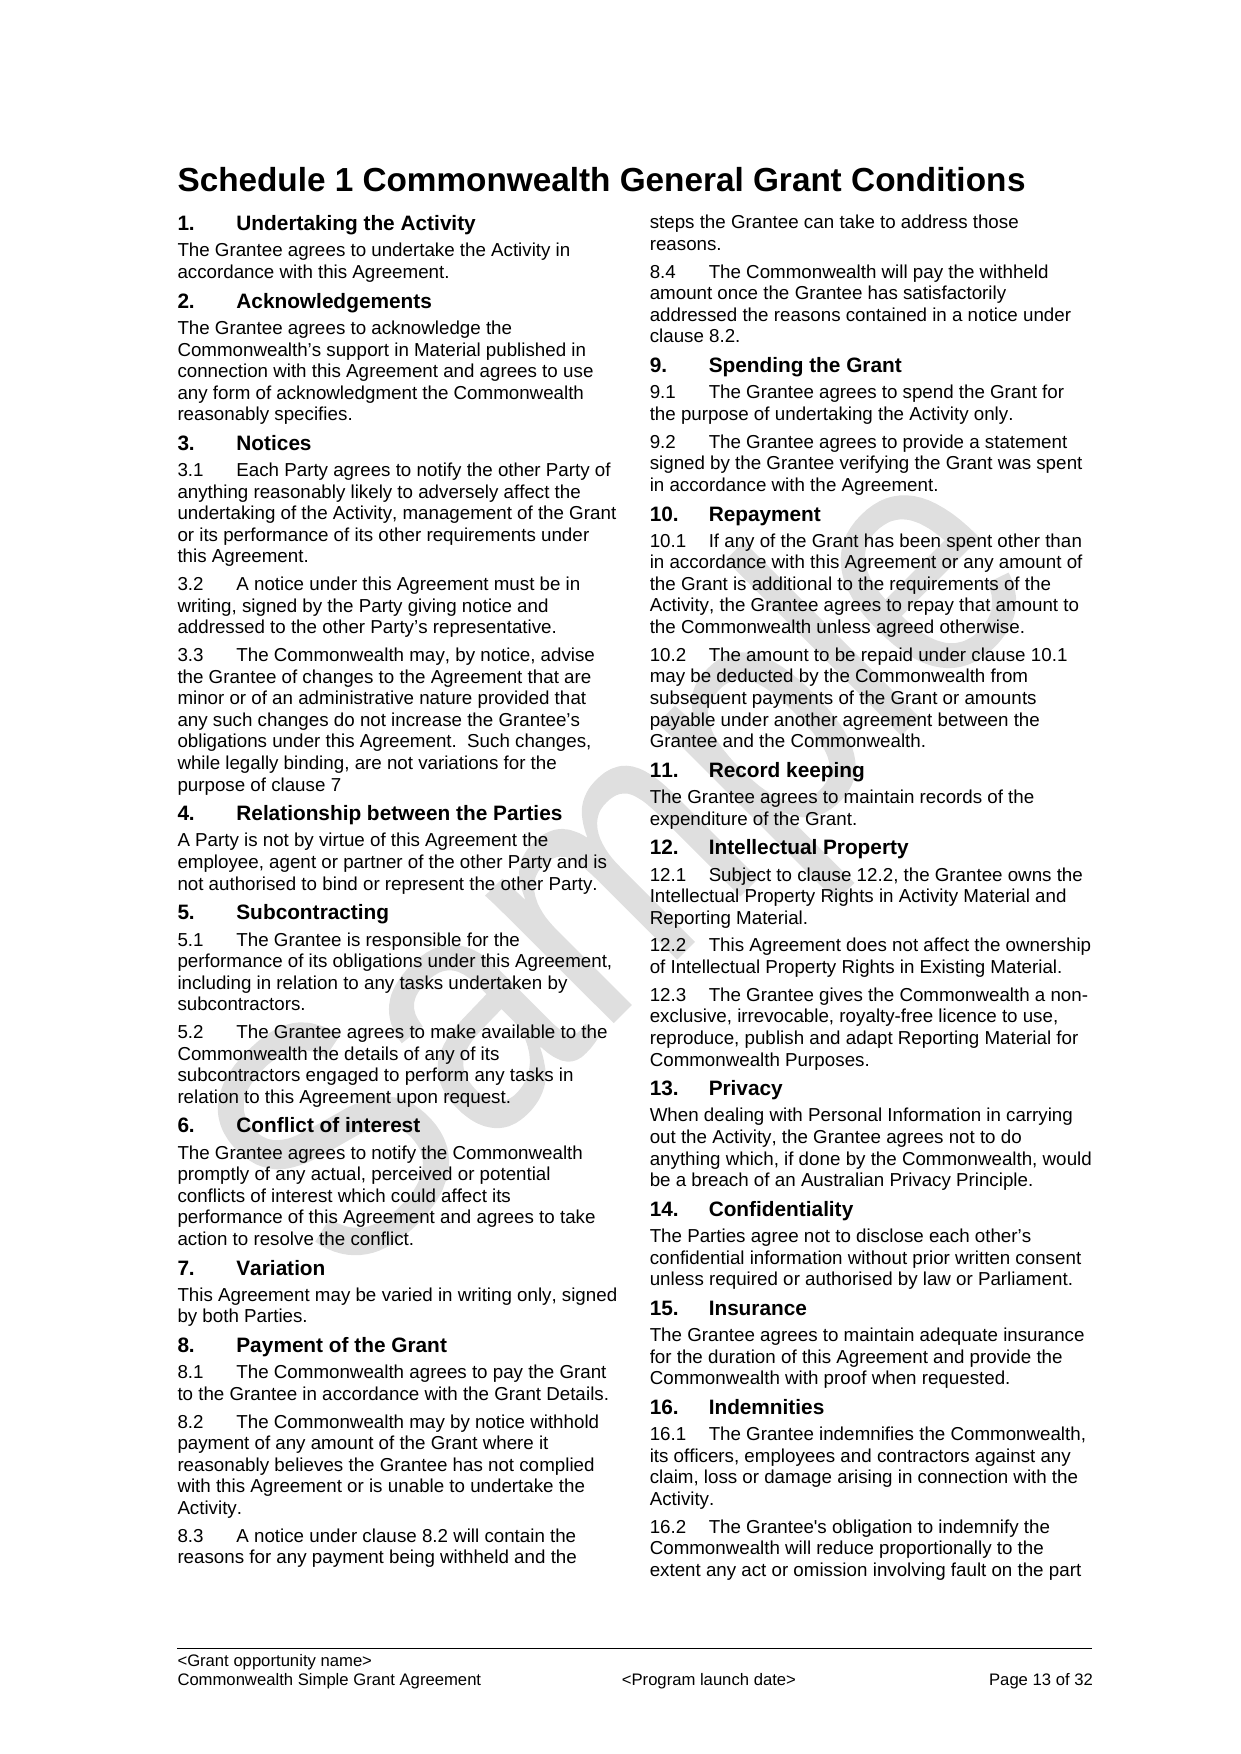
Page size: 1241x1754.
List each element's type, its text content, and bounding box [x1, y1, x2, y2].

text 9.2 The Grantee agrees to provide a statement signed by the Grantee verifying the Grant was spent in accordance with the Agreement. [649, 431, 1092, 495]
text 11. Record keeping [649, 758, 1092, 782]
text 3. Notices [177, 431, 620, 455]
text 15. Insurance [649, 1296, 1092, 1320]
text 12.1 Subject to clause 12.2, the Grantee owns the Intellectual Property Rights in Activity Material and Reporting Material. [649, 863, 1092, 928]
text 9. Spending the Grant [649, 353, 1092, 377]
text 3.3 The Commonwealth may, by notice, advise the Grantee of changes to the Agreement that are minor or of an administrative nature provided that any such changes do not increase the Grantee’s obligations under this Agreement. Such changes, while legally binding, are not variations for the purpose of clause 7 [177, 644, 620, 795]
text This Agreement may be varied in writing only, signed by both Parties. [177, 1284, 620, 1327]
text 14. Confidentiality [649, 1197, 1092, 1221]
text 8.3 A notice under clause 8.2 will contain the reasons for any payment being withheld and the steps the Grantee can take to address those reasons. [177, 1524, 620, 1568]
text 5.1 The Grantee is responsible for the performance of its obligations under this Agreement, including in relation to any tasks undertaken by subcontractors. [177, 928, 620, 1014]
text 6. Conflict of interest [177, 1113, 620, 1137]
text 10.2 The amount to be repaid under clause 10.1 may be deducted by the Commonwealth from subsequent payments of the Grant or amounts payable under another agreement between the Grantee and the Commonwealth. [649, 644, 1092, 751]
text 16.1 The Grantee indemnifies the Commonwealth, its officers, employees and contractors against any claim, loss or damage arising in connection with the Activity. [649, 1423, 1092, 1509]
text 10.1 If any of the Grant has been spent other than in accordance with this Agreement or any amount of the Grant is additional to the requirements of the Activity, the Grantee agrees to repay that amount to the Commonwealth unless agreed otherwise. [649, 529, 1092, 637]
text The Grantee agrees to acknowledge the Commonwealth’s support in Material published in connection with this Agreement and agrees to use any form of acknowledgment the Commonwealth reasonably specifies. [177, 317, 620, 424]
text 9.1 The Grantee agrees to spend the Grant for the purpose of undertaking the Activity only. [649, 381, 1092, 424]
text 8.3 A notice under clause 8.2 will contain the reasons for any payment being withheld and the steps the Grantee can take to address those reasons. [649, 211, 1092, 254]
text 13. Privacy [649, 1076, 1092, 1100]
text 12.2 This Agreement does not affect the ownership of Intellectual Property Rights in Existing Material. [649, 934, 1092, 977]
text The Grantee agrees to notify the Commonwealth promptly of any actual, perceived or potential conflicts of interest which could affect its performance of this Agreement and agrees to take action to resolve the conflict. [177, 1141, 620, 1249]
text 5.2 The Grantee agrees to make available to the Commonwealth the details of any of its subcontractors engaged to perform any tasks in relation to this Agreement upon request. [177, 1021, 620, 1107]
text 12.3 The Grantee gives the Commonwealth a non-exclusive, irrevocable, royalty-free licence to use, reproduce, publish and adapt Reporting Material for Commonwealth Purposes. [649, 984, 1092, 1070]
text 8.2 The Commonwealth may by notice withhold payment of any amount of the Grant where it reasonably believes the Grantee has not complied with this Agreement or is unable to undertake the Activity. [177, 1411, 620, 1518]
text The Grantee agrees to maintain records of the expenditure of the Grant. [649, 786, 1092, 829]
text 5. Subcontracting [177, 900, 620, 924]
text The Grantee agrees to maintain adequate insurance for the duration of this Agreement and provide the Commonwealth with proof when requested. [649, 1324, 1092, 1389]
text The Parties agree not to disclose each other’s confidential information without prior written consent unless required or authorised by law or Parliament. [649, 1225, 1092, 1289]
text 3.1 Each Party agrees to notify the other Party of anything reasonably likely to adversely affect the undertaking of the Activity, management of the Grant or its performance of its other requirements under this Agreement. [177, 459, 620, 567]
text 3.2 A notice under this Agreement must be in writing, signed by the Party giving notice and addressed to the other Party’s representative. [177, 573, 620, 638]
text 2. Acknowledgements [177, 289, 620, 313]
text 7. Variation [177, 1256, 620, 1279]
text 16. Indemnities [649, 1395, 1092, 1419]
text The Grantee agrees to undertake the Activity in accordance with this Agreement. [177, 239, 620, 282]
text 1. Undertaking the Activity [177, 211, 620, 235]
text 8.1 The Commonwealth agrees to pay the Grant to the Grantee in accordance with the Grant Details. [177, 1361, 620, 1404]
subtitle Schedule 1 Commonwealth General Grant Conditions [177, 160, 1092, 199]
text 4. Relationship between the Parties [177, 801, 620, 825]
text 8.4 The Commonwealth will pay the withheld amount once the Grantee has satisfactorily addressed the reasons contained in a notice under clause 8.2. [649, 261, 1092, 347]
text When dealing with Personal Information in carrying out the Activity, the Grantee agrees not to do anything which, if done by the Commonwealth, would be a breach of an Australian Privacy Principle. [649, 1104, 1092, 1191]
text 12. Intellectual Property [649, 835, 1092, 859]
text 10. Repayment [649, 501, 1092, 525]
text A Party is not by virtue of this Agreement the employee, agent or partner of the other Party and is not authorised to bind or represent the other Party. [177, 829, 620, 894]
text 8. Payment of the Grant [177, 1333, 620, 1357]
